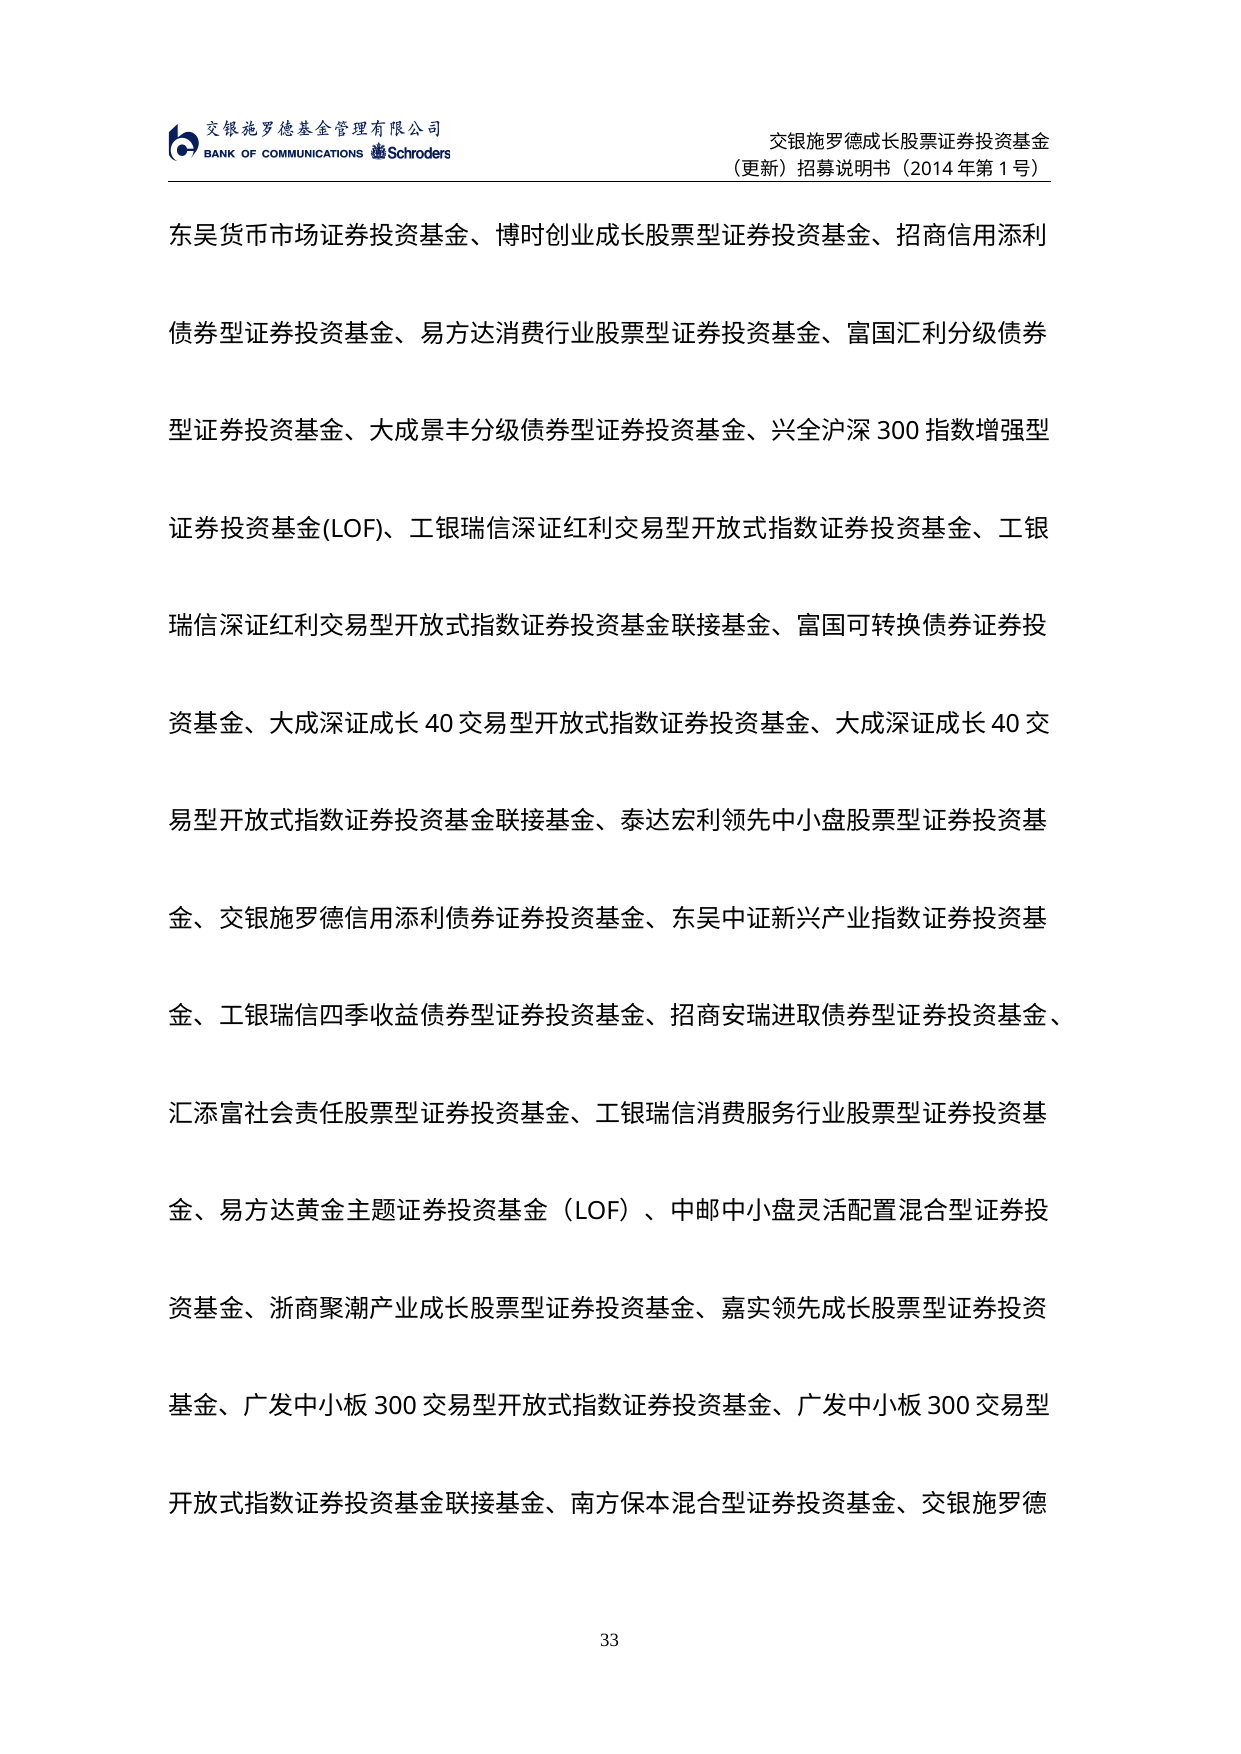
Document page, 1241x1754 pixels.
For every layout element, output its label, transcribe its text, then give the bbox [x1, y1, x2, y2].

picture [168, 120, 451, 161]
